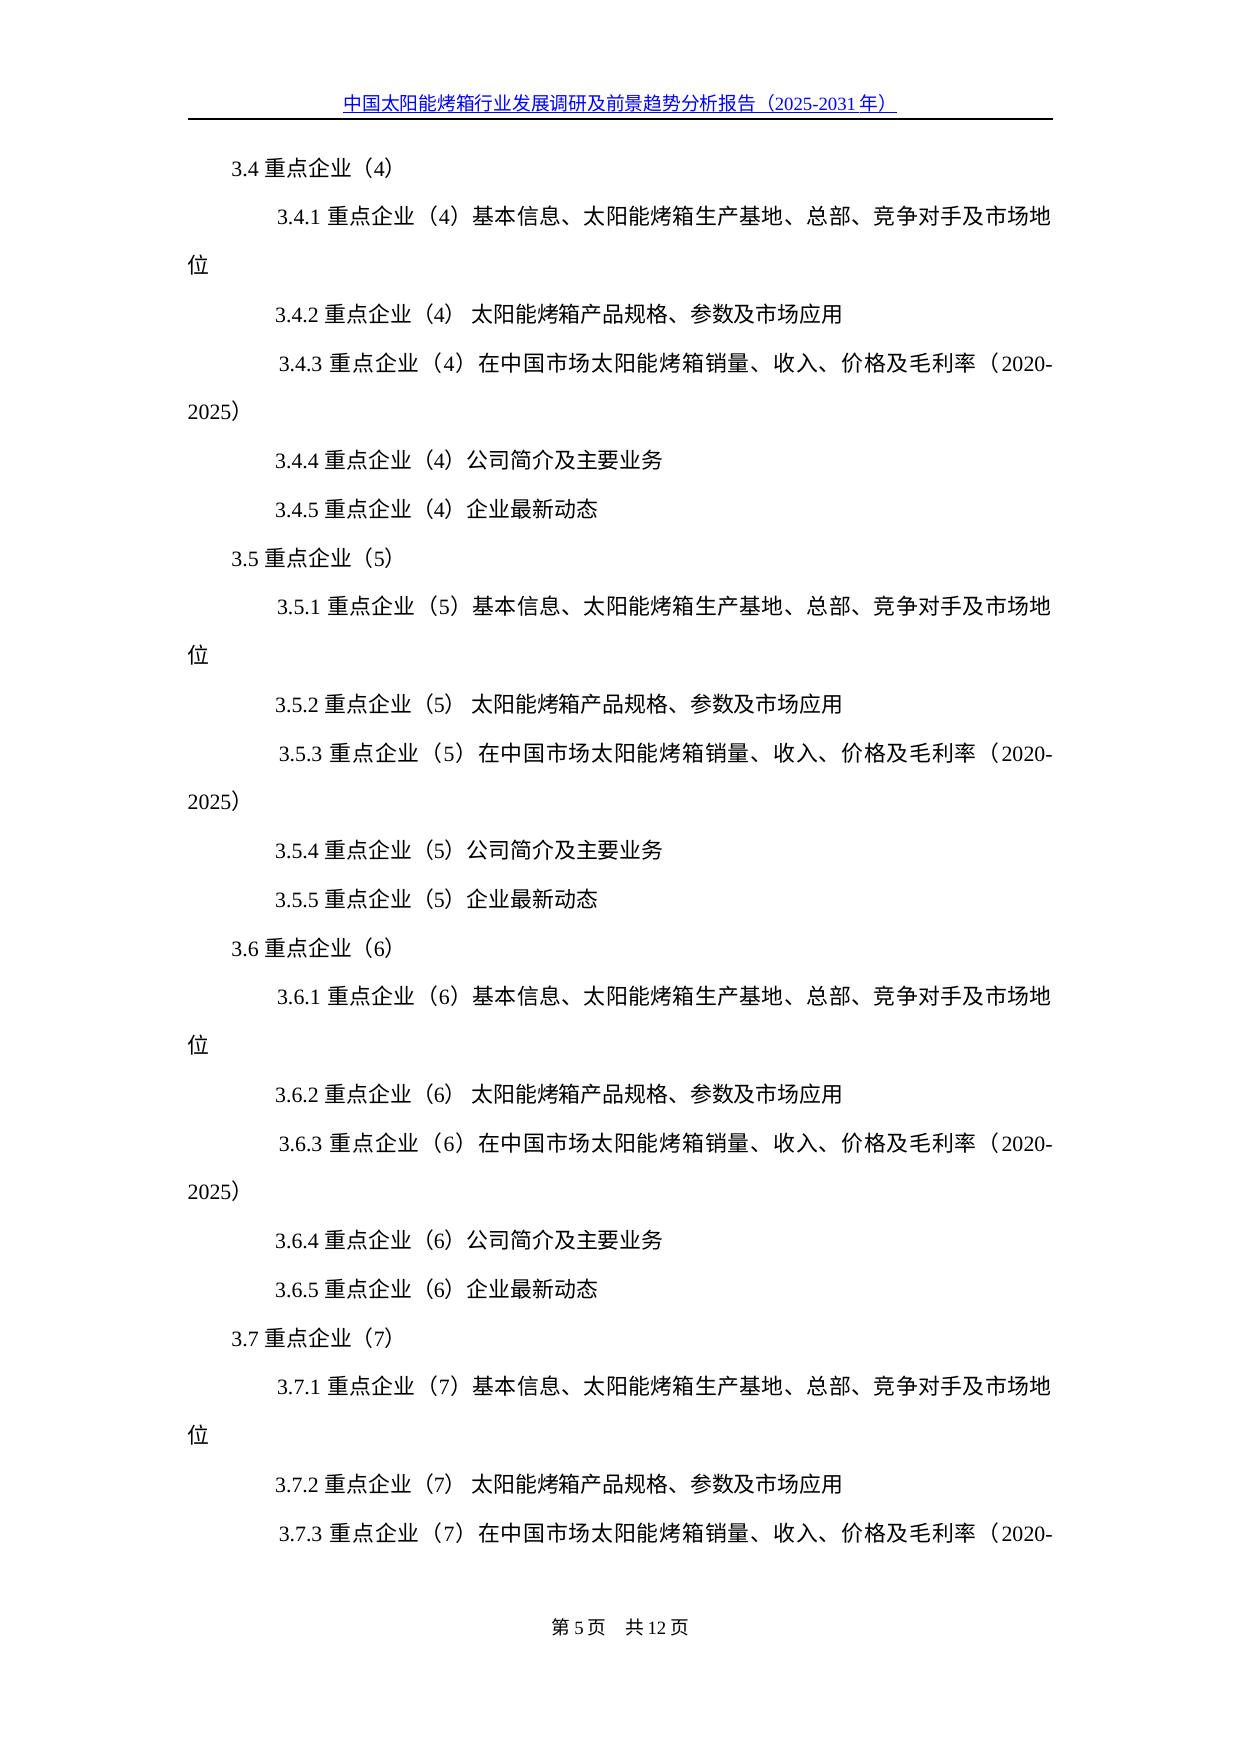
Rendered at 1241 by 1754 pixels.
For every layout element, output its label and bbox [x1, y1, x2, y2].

text [187, 150, 1053, 1548]
